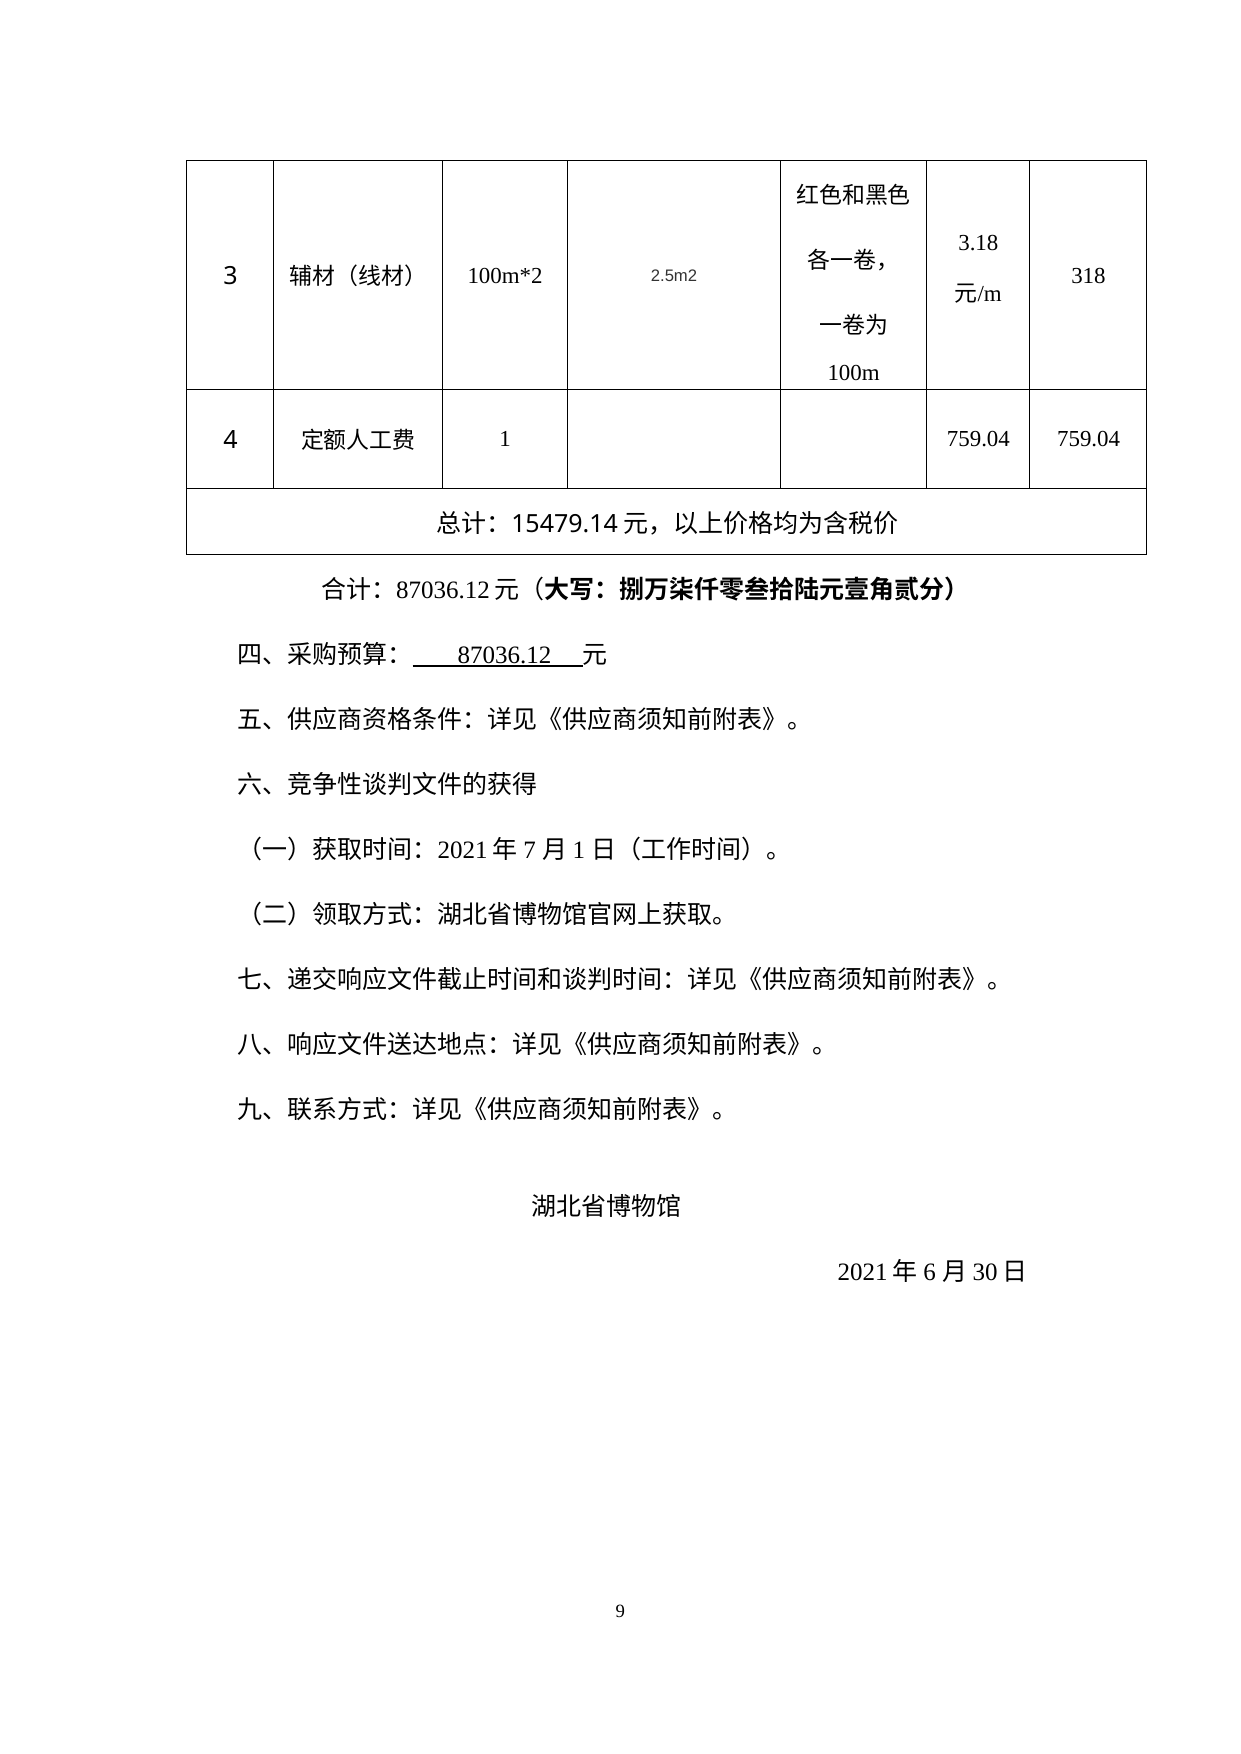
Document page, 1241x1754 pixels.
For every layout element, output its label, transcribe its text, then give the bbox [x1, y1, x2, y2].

table_cell 定额人工费 [274, 390, 442, 488]
table_cell [568, 390, 780, 488]
text 八、响应文件送达地点：详见《供应商须知前附表》。 [187, 1010, 1053, 1075]
table_cell 759.04 [927, 390, 1029, 488]
text 四、采购预算： 87036.12 元 [187, 620, 1053, 685]
table_cell 总计：15479.14元，以上价格均为含税价 [187, 489, 1146, 554]
text （二）领取方式：湖北省博物馆官网上获取。 [187, 880, 1053, 945]
table_cell 红色和黑色各一卷， 一卷为100m [781, 161, 926, 389]
text 湖北省博物馆 [187, 1172, 1053, 1237]
table_cell 3.18元/m [927, 161, 1029, 389]
text 五、供应商资格条件：详见《供应商须知前附表》。 [187, 685, 1053, 750]
table_cell 318 [1030, 161, 1146, 389]
table_cell [781, 390, 926, 488]
text 九、联系方式：详见《供应商须知前附表》。 [187, 1075, 1053, 1140]
text 合计：87036.12元（大写：捌万柒仟零叁拾陆元壹角贰分） [187, 555, 1053, 620]
table_cell 759.04 [1030, 390, 1146, 488]
table_cell 100m*2 [443, 161, 567, 389]
text （一）获取时间：2021年 7 月 1 日（工作时间）。 [187, 815, 1053, 880]
table_cell 辅材（线材） [274, 161, 442, 389]
table_cell 1 [443, 390, 567, 488]
table_cell 2.5m2 [568, 161, 780, 389]
table_cell 4 [187, 390, 273, 488]
table_cell 3 [187, 161, 273, 389]
text 七、递交响应文件截止时间和谈判时间：详见《供应商须知前附表》。 [187, 945, 1053, 1010]
text 2021年 6 月 30日 [187, 1237, 1053, 1302]
text 六、竞争性谈判文件的获得 [187, 750, 1053, 815]
